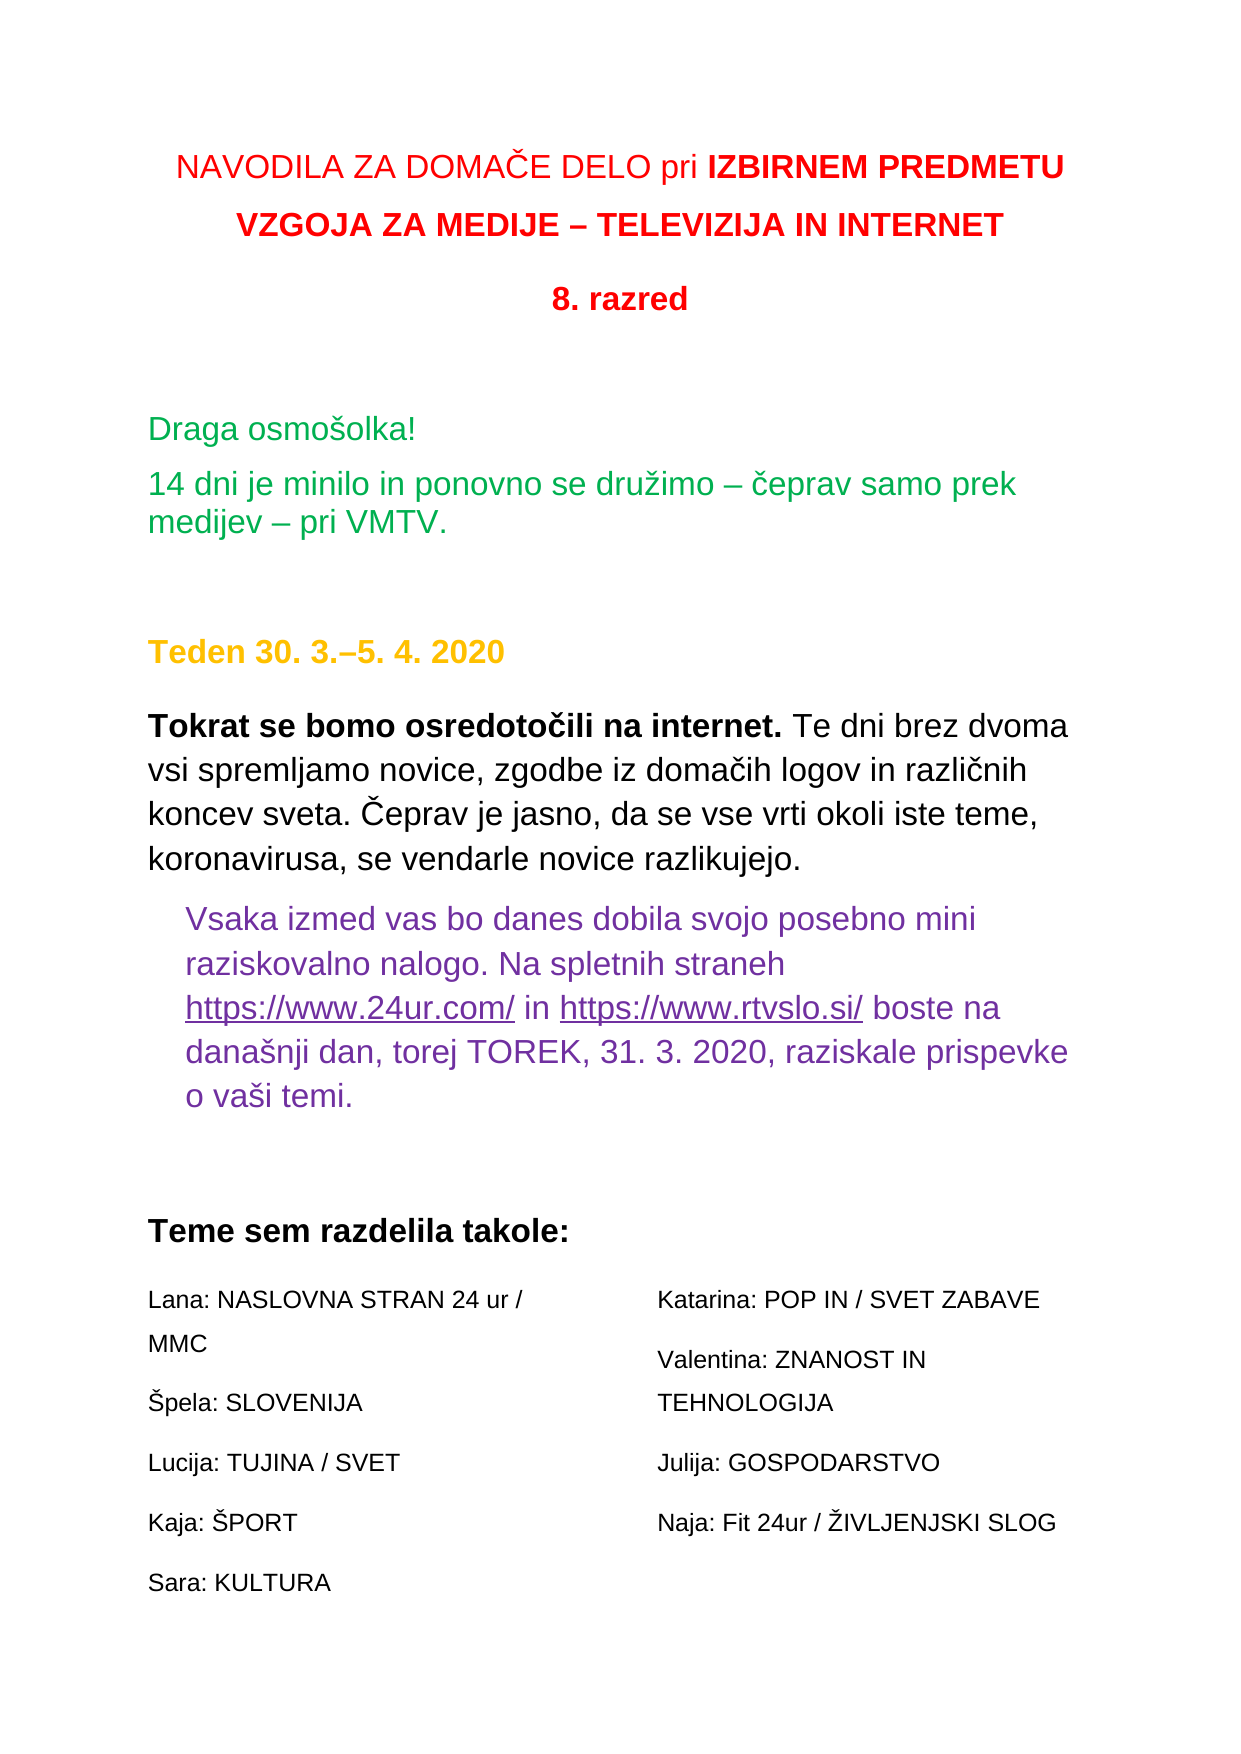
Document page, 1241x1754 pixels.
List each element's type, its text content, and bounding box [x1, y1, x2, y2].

text Lucija: TUJINA / SVET [148, 1448, 583, 1477]
text Teme sem razdelila takole: [148, 1211, 1093, 1249]
text Naja: Fit 24ur / ŽIVLJENJSKI SLOG [657, 1508, 1093, 1537]
text Vsaka izmed vas bo danes dobila svojo posebno mini raziskovalno nalogo. Na spletnih straneh https://www.24ur.com/ in https://www.rtvslo.si/ boste na današnji dan, torej TOREK, 31. 3. 2020, raziskale prispevke o vaši temi. [185, 899, 1093, 1114]
text Julija: GOSPODARSTVO [657, 1448, 1093, 1477]
text 8. razred [148, 279, 1093, 318]
text Draga osmošolka! [148, 409, 1093, 447]
text Sara: KULTURA [148, 1568, 583, 1596]
text Tokrat se bomo osredotočili na internet. Te dni brez dvoma vsi spremljamo novice, zgodbe iz domačih logov in različnih koncev sveta. Čeprav je jasno, da se vse vrti okoli iste teme, koronavirusa, se vendarle novice razlikujejo. [148, 706, 1093, 877]
text Lana: NASLOVNA STRAN 24 ur / MMC [148, 1285, 583, 1357]
text 14 dni je minilo in ponovno se družimo – čeprav samo prek medijev – pri VMTV. [148, 464, 1093, 541]
text Teden 30. 3.–5. 4. 2020 [148, 632, 1093, 670]
text NAVODILA ZA DOMAČE DELO pri IZBIRNEM PREDMETU VZGOJA ZA MEDIJE – TELEVIZIJA IN INTERNET [148, 148, 1093, 244]
text Valentina: ZNANOST IN TEHNOLOGIJA [657, 1345, 1093, 1417]
text Kaja: ŠPORT [148, 1508, 583, 1537]
text Katarina: POP IN / SVET ZABAVE [657, 1285, 1093, 1314]
text Špela: SLOVENIJA [148, 1388, 583, 1417]
